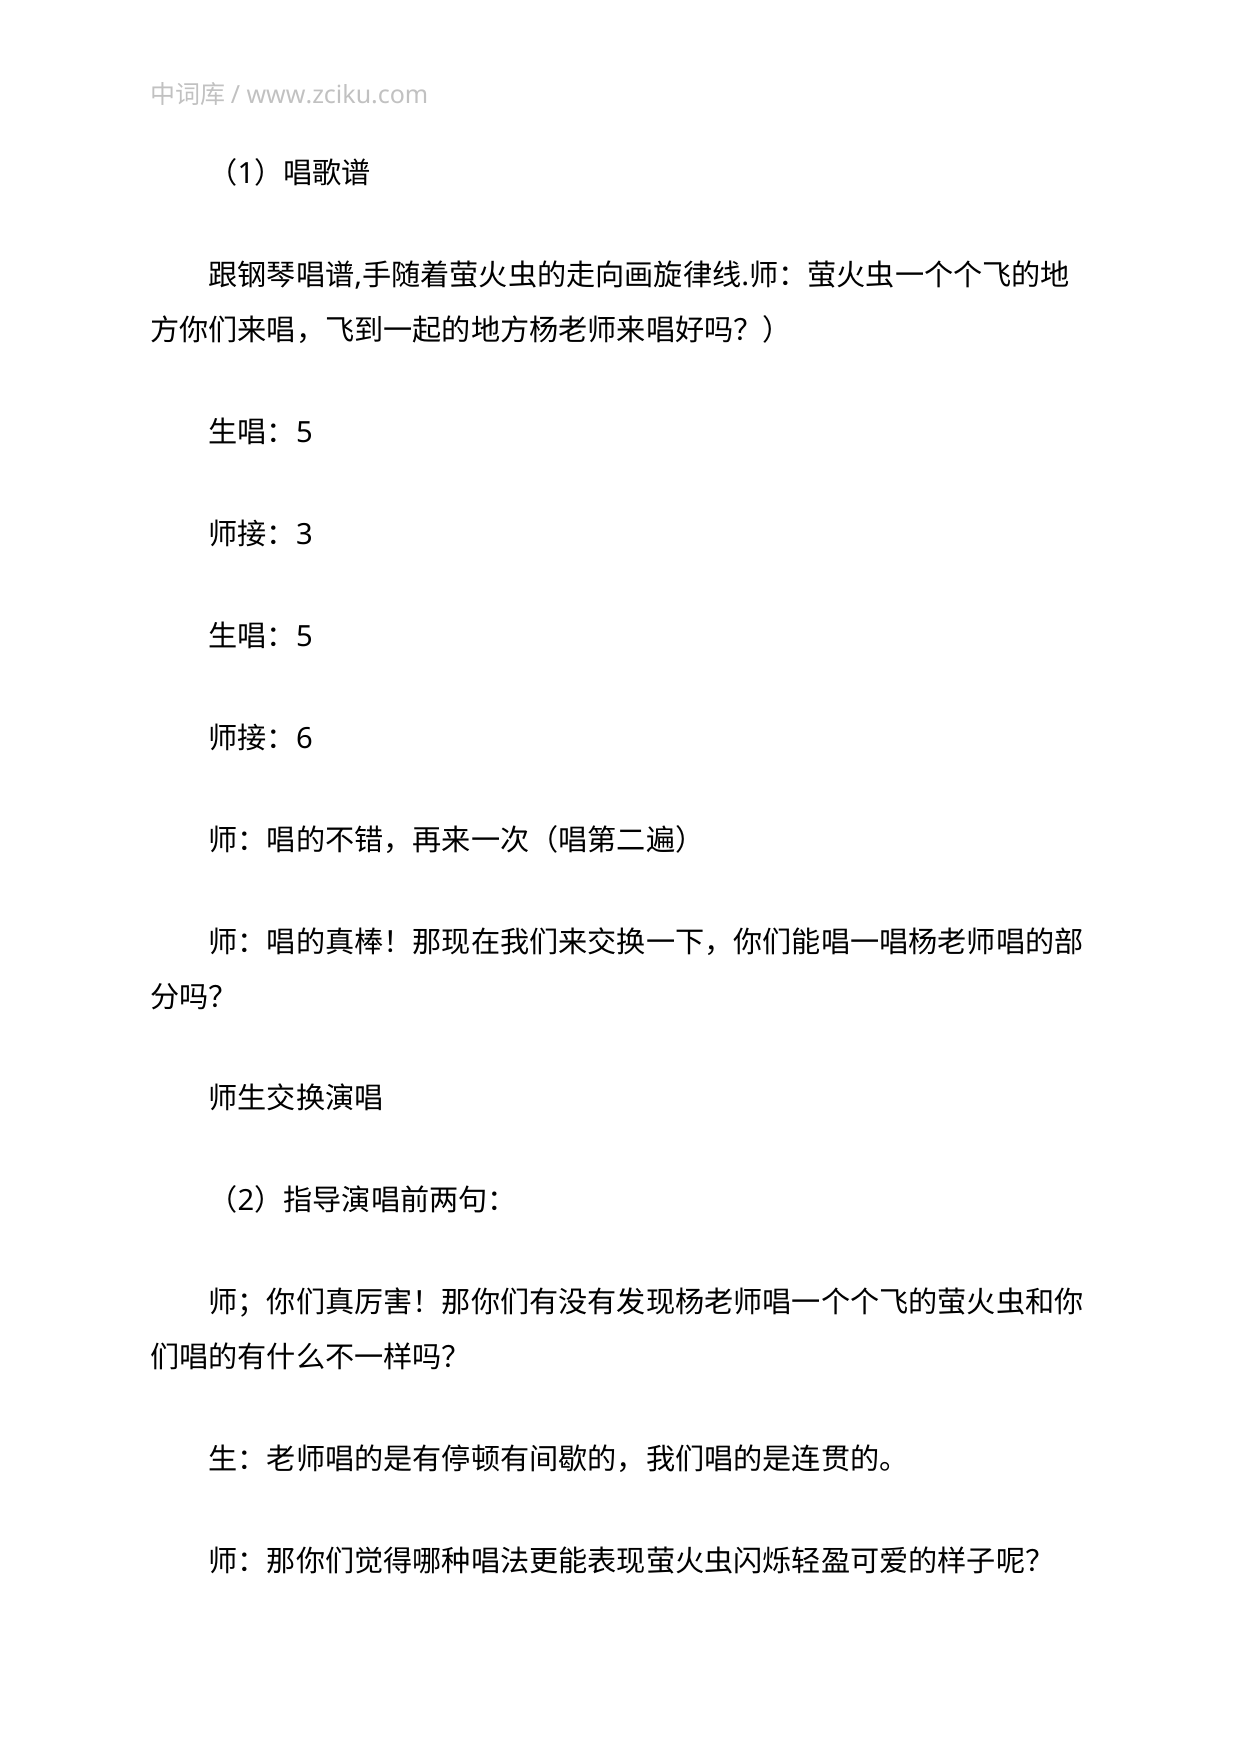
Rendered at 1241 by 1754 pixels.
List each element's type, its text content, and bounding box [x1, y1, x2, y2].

text 师生交换演唱 [150, 1075, 1090, 1117]
text 生：老师唱的是有停顿有间歇的，我们唱的是连贯的。 [150, 1436, 1090, 1478]
text 生唱：5 [150, 409, 1090, 451]
text 生唱：5 [150, 613, 1090, 655]
text 跟钢琴唱谱,手随着萤火虫的走向画旋律线.师：萤火虫一个个飞的地方你们来唱，飞到一起的地方杨老师来唱好吗？） [150, 252, 1090, 349]
text 师：唱的不错，再来一次（唱第二遍） [150, 817, 1090, 859]
text （2）指导演唱前两句： [150, 1177, 1090, 1219]
text 师接：3 [150, 511, 1090, 553]
text 师接：6 [150, 715, 1090, 757]
text （1）唱歌谱 [150, 150, 1090, 192]
text 师：唱的真棒！那现在我们来交换一下，你们能唱一唱杨老师唱的部分吗？ [150, 918, 1090, 1016]
text 师；你们真厉害！那你们有没有发现杨老师唱一个个飞的萤火虫和你们唱的有什么不一样吗？ [150, 1279, 1090, 1376]
text 师：那你们觉得哪种唱法更能表现萤火虫闪烁轻盈可爱的样子呢？ [150, 1537, 1090, 1579]
